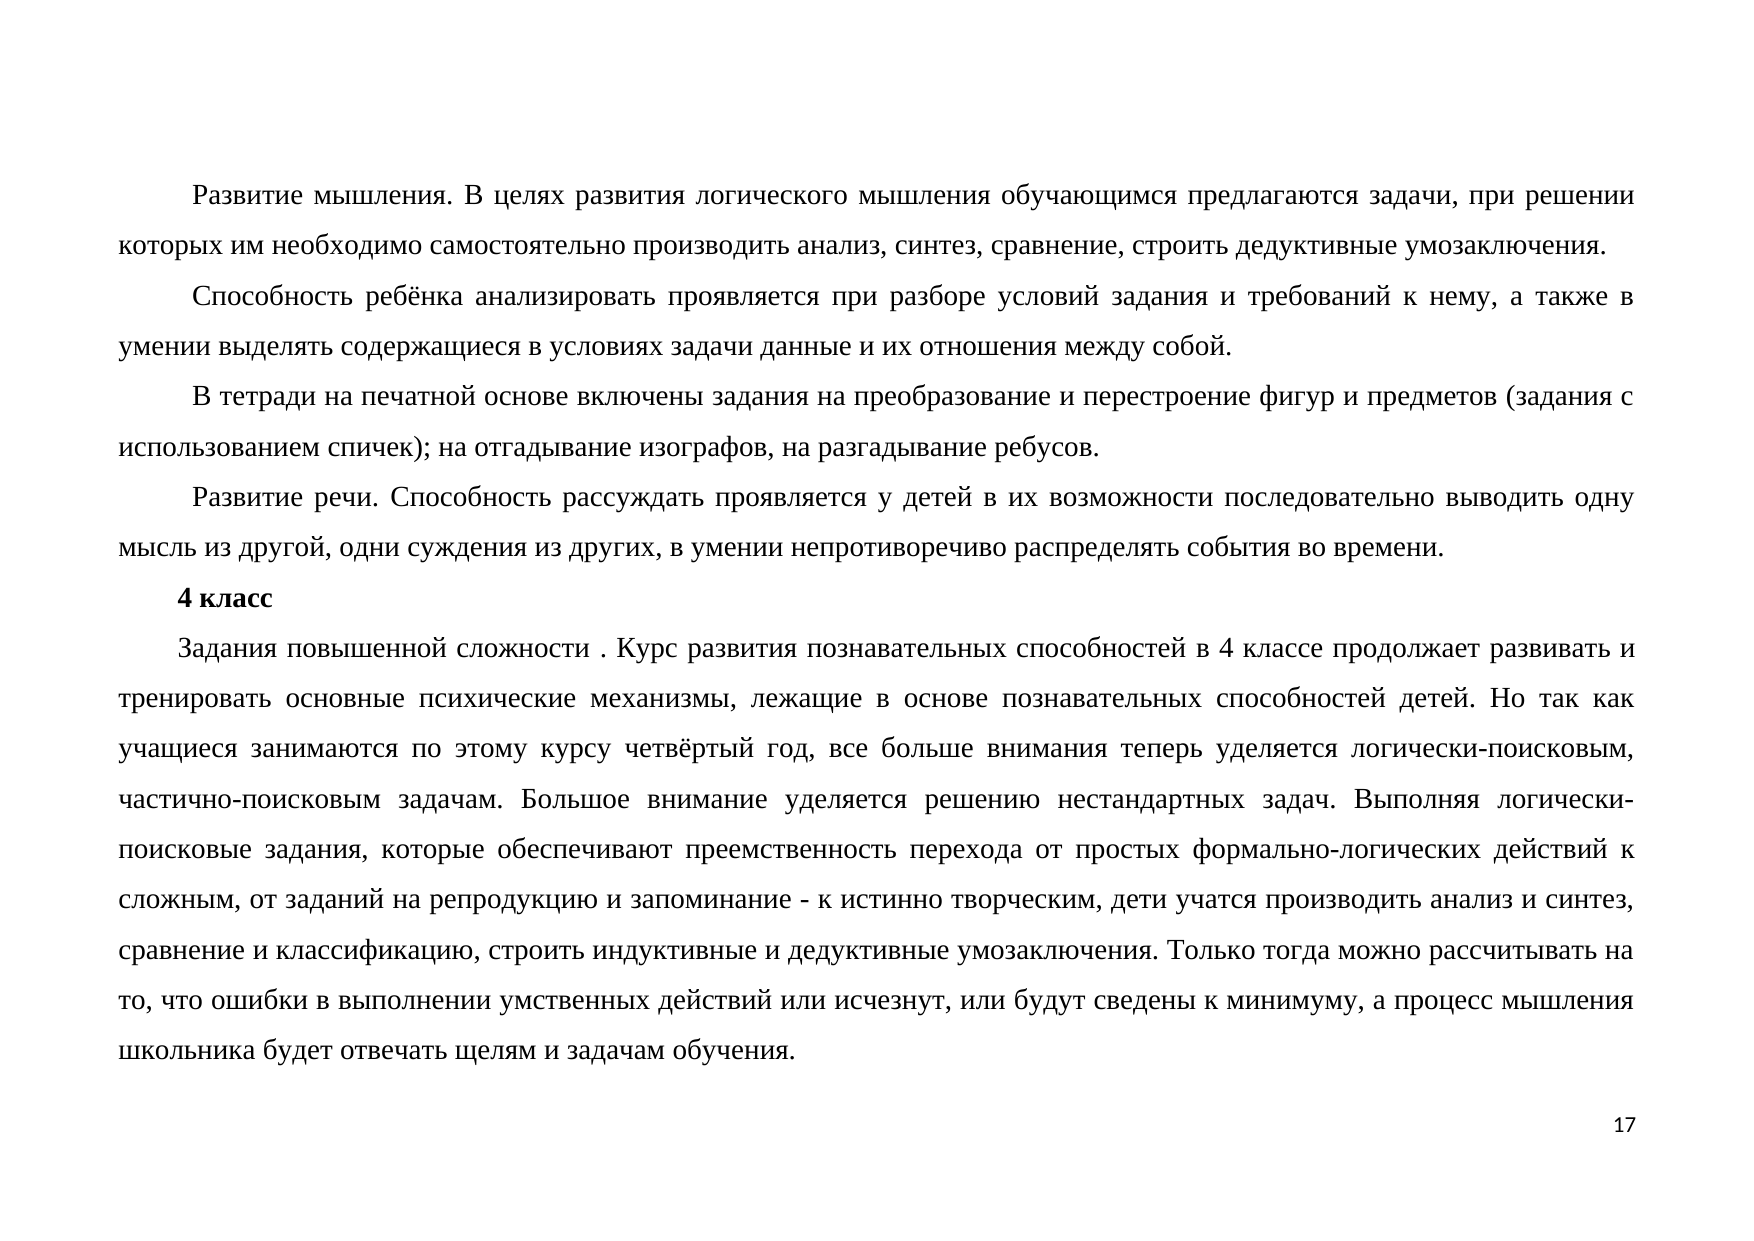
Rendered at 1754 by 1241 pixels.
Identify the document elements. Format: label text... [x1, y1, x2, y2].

text Задания повышенной сложности . Курс развития познавательных способностей в 4 классе продолжает развивать и тренировать основные психические механизмы, лежащие в основе познавательных способностей детей. Но так как учащиеся занимаются по этому курсу четвёртый год, все больше внимания теперь уделяется логически-поисковым, частично-поисковым задачам. Большое внимание уделяется решению нестандартных задач. Выполняя логически-поисковые задания, которые обеспечивают преемственность перехода от простых формально-логических действий к сложным, от заданий на репродукцию и запоминание - к истинно творческим, дети учатся производить анализ и синтез, сравнение и классификацию, строить индуктивные и дедуктивные умозаключения. Только тогда можно рассчитывать на то, что ошибки в выполнении умственных действий или исчезнут, или будут сведены к минимуму, а процесс мышления школьника будет отвечать щелям и задачам обучения. [118, 630, 1636, 1066]
text Развитие мышления. В целях развития логического мышления обучающимся предлагаются задачи, при решении которых им необходимо самостоятельно производить анализ, синтез, сравнение, строить дедуктивные умозаключения. [118, 177, 1636, 261]
text Развитие речи. Способность рассуждать проявляется у детей в их возможности последовательно выводить одну мысль из другой, одни суждения из других, в умении непротиворечиво распределять события во времени. [118, 479, 1636, 563]
text В тетради на печатной основе включены задания на преобразование и перестроение фигур и предметов (задания с использованием спичек); на отгадывание изографов, на разгадывание ребусов. [118, 378, 1636, 462]
text Способность ребёнка анализировать проявляется при разборе условий задания и требований к нему, а также в умении выделять содержащиеся в условиях задачи данные и их отношения между собой. [118, 278, 1636, 362]
text 4 класс [118, 580, 1636, 613]
